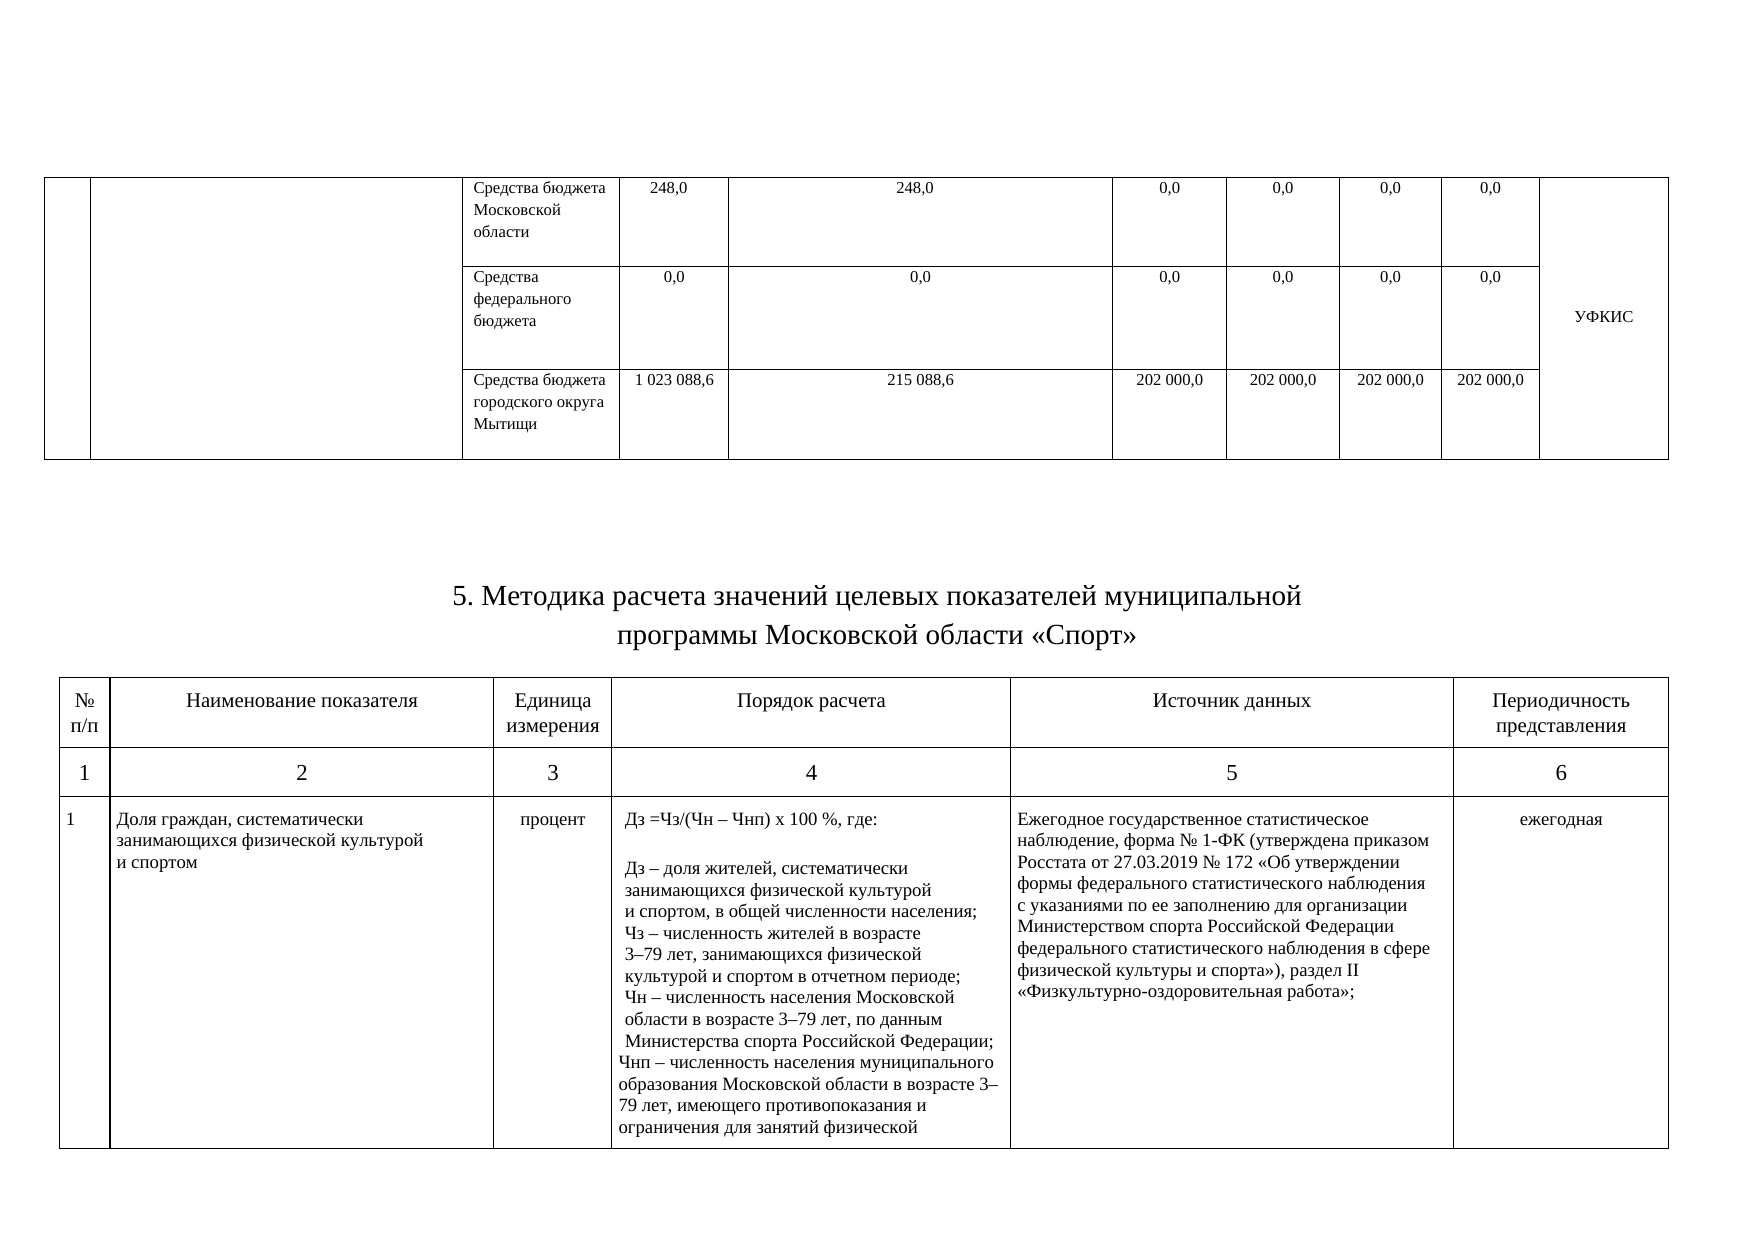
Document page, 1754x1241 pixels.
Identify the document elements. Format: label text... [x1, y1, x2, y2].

table_cell 202 000,0 [1227, 370, 1339, 458]
table_cell процент [494, 797, 611, 1148]
table_header Периодичность представления [1454, 678, 1668, 747]
table_cell 0,0 [1340, 267, 1441, 368]
table_cell ежегодная [1454, 797, 1668, 1148]
table_cell 248,0 [620, 178, 728, 266]
table_cell УФКИС [1540, 178, 1668, 458]
table_cell 202 000,0 [1442, 370, 1539, 458]
table_header Порядок расчета [612, 678, 1010, 747]
table_cell 6 [1454, 748, 1668, 796]
table_cell 0,0 [620, 267, 728, 368]
table_cell 0,0 [1340, 178, 1441, 266]
table_cell 0,0 [1227, 178, 1339, 266]
table_cell 0,0 [1113, 178, 1226, 266]
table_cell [1011, 797, 1453, 1148]
table_cell Средства бюджета Московской области [463, 178, 619, 266]
table_cell 3 [494, 748, 611, 796]
table_cell 215 088,6 [729, 370, 1112, 458]
table_cell [45, 178, 90, 458]
table_header Единица измерения [494, 678, 611, 747]
table_cell 0,0 [1113, 267, 1226, 368]
table_cell 5 [1011, 748, 1453, 796]
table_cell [111, 797, 493, 1148]
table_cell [612, 797, 1010, 1148]
table_cell 202 000,0 [1113, 370, 1226, 458]
table_cell Средства федерального бюджета [463, 267, 619, 368]
table_header № п/п [60, 678, 109, 747]
text программы Московской области «Спорт» [118, 617, 1636, 650]
table_cell 248,0 [729, 178, 1112, 266]
table_cell Средства бюджета городского округа Мытищи [463, 370, 619, 458]
table_cell 4 [612, 748, 1010, 796]
table_cell 1 [60, 748, 109, 796]
table_cell 0,0 [1227, 267, 1339, 368]
table_cell 2 [111, 748, 493, 796]
table_cell 202 000,0 [1340, 370, 1441, 458]
table_cell 0,0 [1442, 178, 1539, 266]
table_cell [91, 178, 462, 458]
text 5. Методика расчета значений целевых показателей муниципальной [118, 578, 1636, 612]
table_cell 0,0 [1442, 267, 1539, 368]
table_header Наименование показателя [111, 678, 493, 747]
table_cell 0,0 [729, 267, 1112, 368]
table_cell 1 023 088,6 [620, 370, 728, 458]
table_header Источник данных [1011, 678, 1453, 747]
table_cell 1 [60, 797, 109, 1148]
